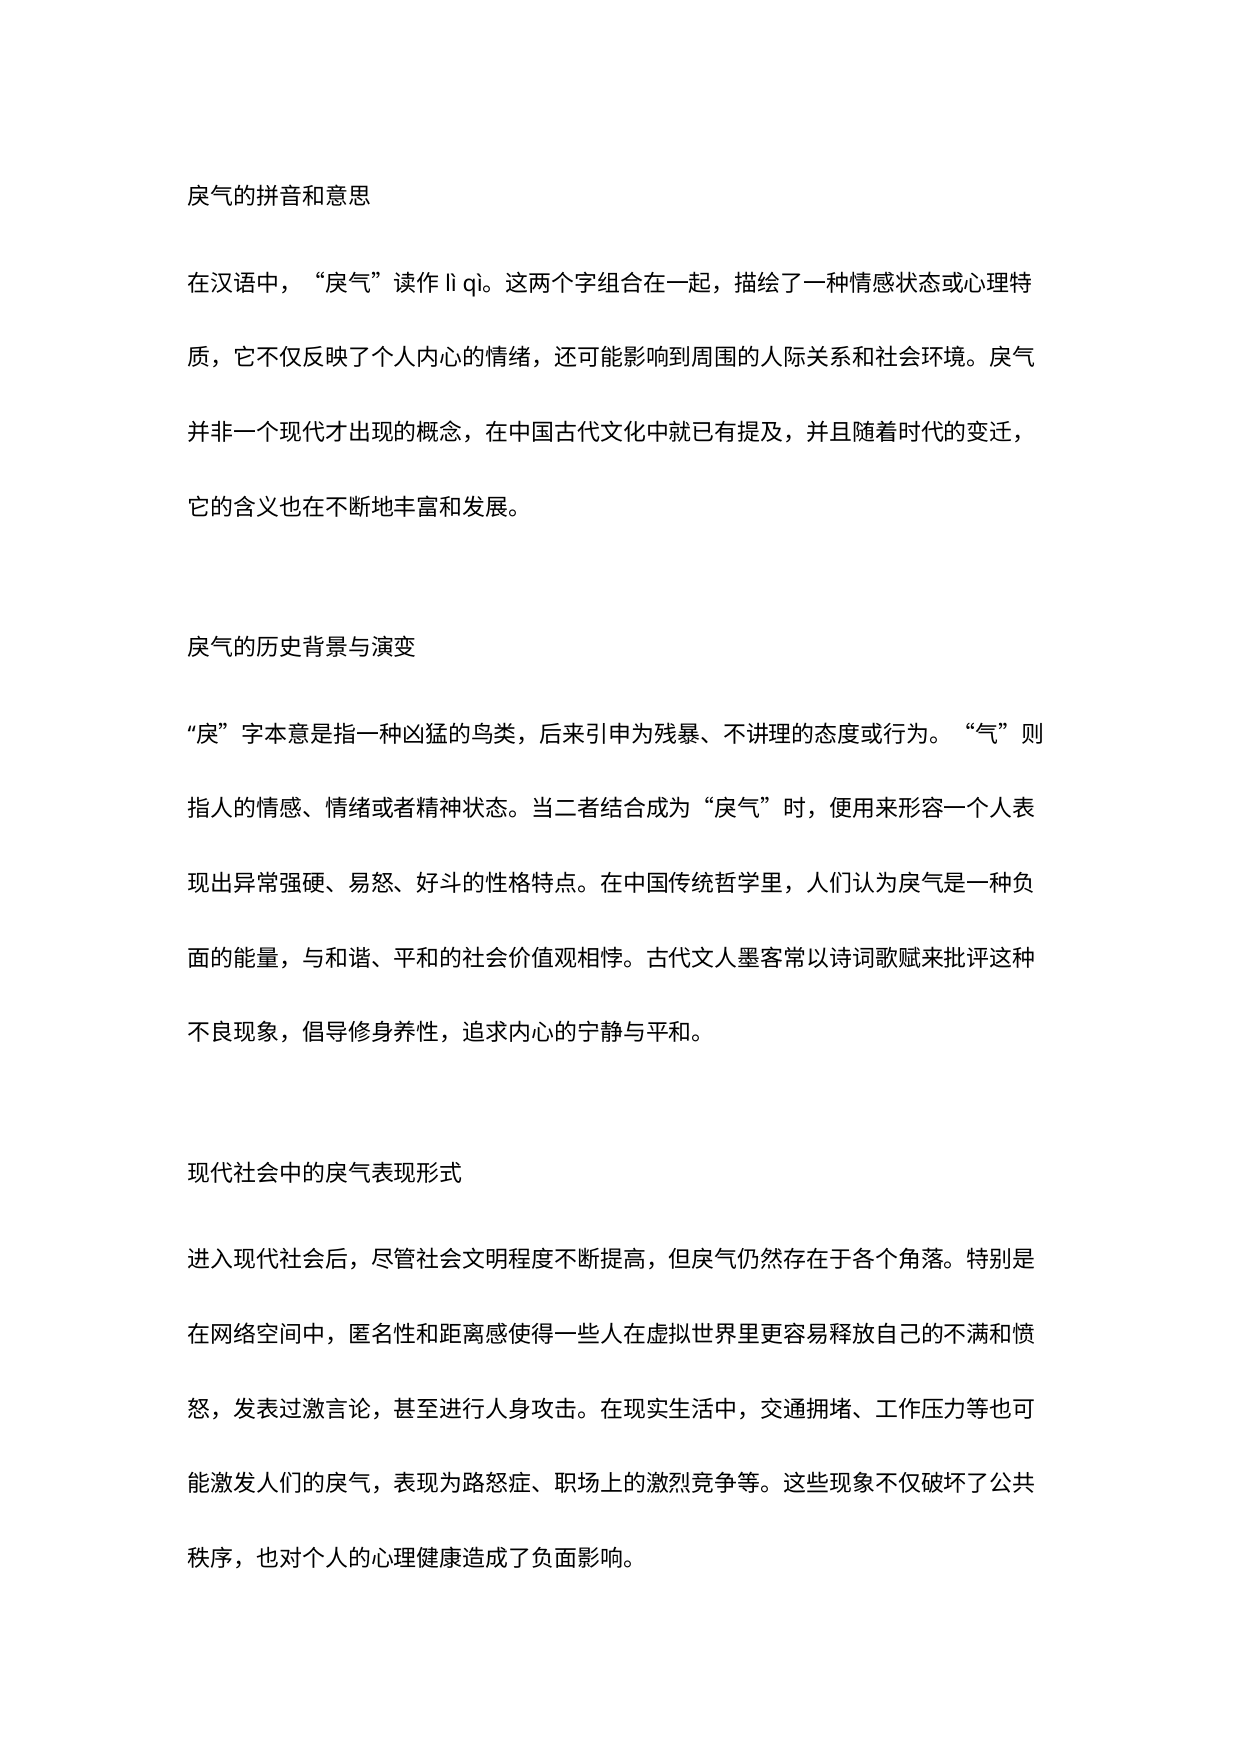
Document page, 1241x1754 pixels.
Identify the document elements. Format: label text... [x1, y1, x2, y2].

text 进入现代社会后，尽管社会文明程度不断提高，但戾气仍然存在于各个角落。特别是在网络空间中，匿名性和距离感使得一些人在虚拟世界里更容易释放自己的不满和愤怒，发表过激言论，甚至进行人身攻击。在现实生活中，交通拥堵、工作压力等也可能激发人们的戾气，表现为路怒症、职场上的激烈竞争等。这些现象不仅破坏了公共秩序，也对个人的心理健康造成了负面影响。 [187, 1225, 1053, 1589]
text 在汉语中，“戾气”读作 lì qì。这两个字组合在一起，描绘了一种情感状态或心理特质，它不仅反映了个人内心的情绪，还可能影响到周围的人际关系和社会环境。戾气并非一个现代才出现的概念，在中国古代文化中就已有提及，并且随着时代的变迁，它的含义也在不断地丰富和发展。 [187, 248, 1053, 538]
text 现代社会中的戾气表现形式 [187, 1139, 1053, 1204]
text “戾”字本意是指一种凶猛的鸟类，后来引申为残暴、不讲理的态度或行为。“气”则指人的情感、情绪或者精神状态。当二者结合成为“戾气”时，便用来形容一个人表现出异常强硬、易怒、好斗的性格特点。在中国传统哲学里，人们认为戾气是一种负面的能量，与和谐、平和的社会价值观相悖。古代文人墨客常以诗词歌赋来批评这种不良现象，倡导修身养性，追求内心的宁静与平和。 [187, 699, 1053, 1063]
text 戾气的历史背景与演变 [187, 613, 1053, 678]
text 戾气的拼音和意思 [187, 162, 1053, 227]
